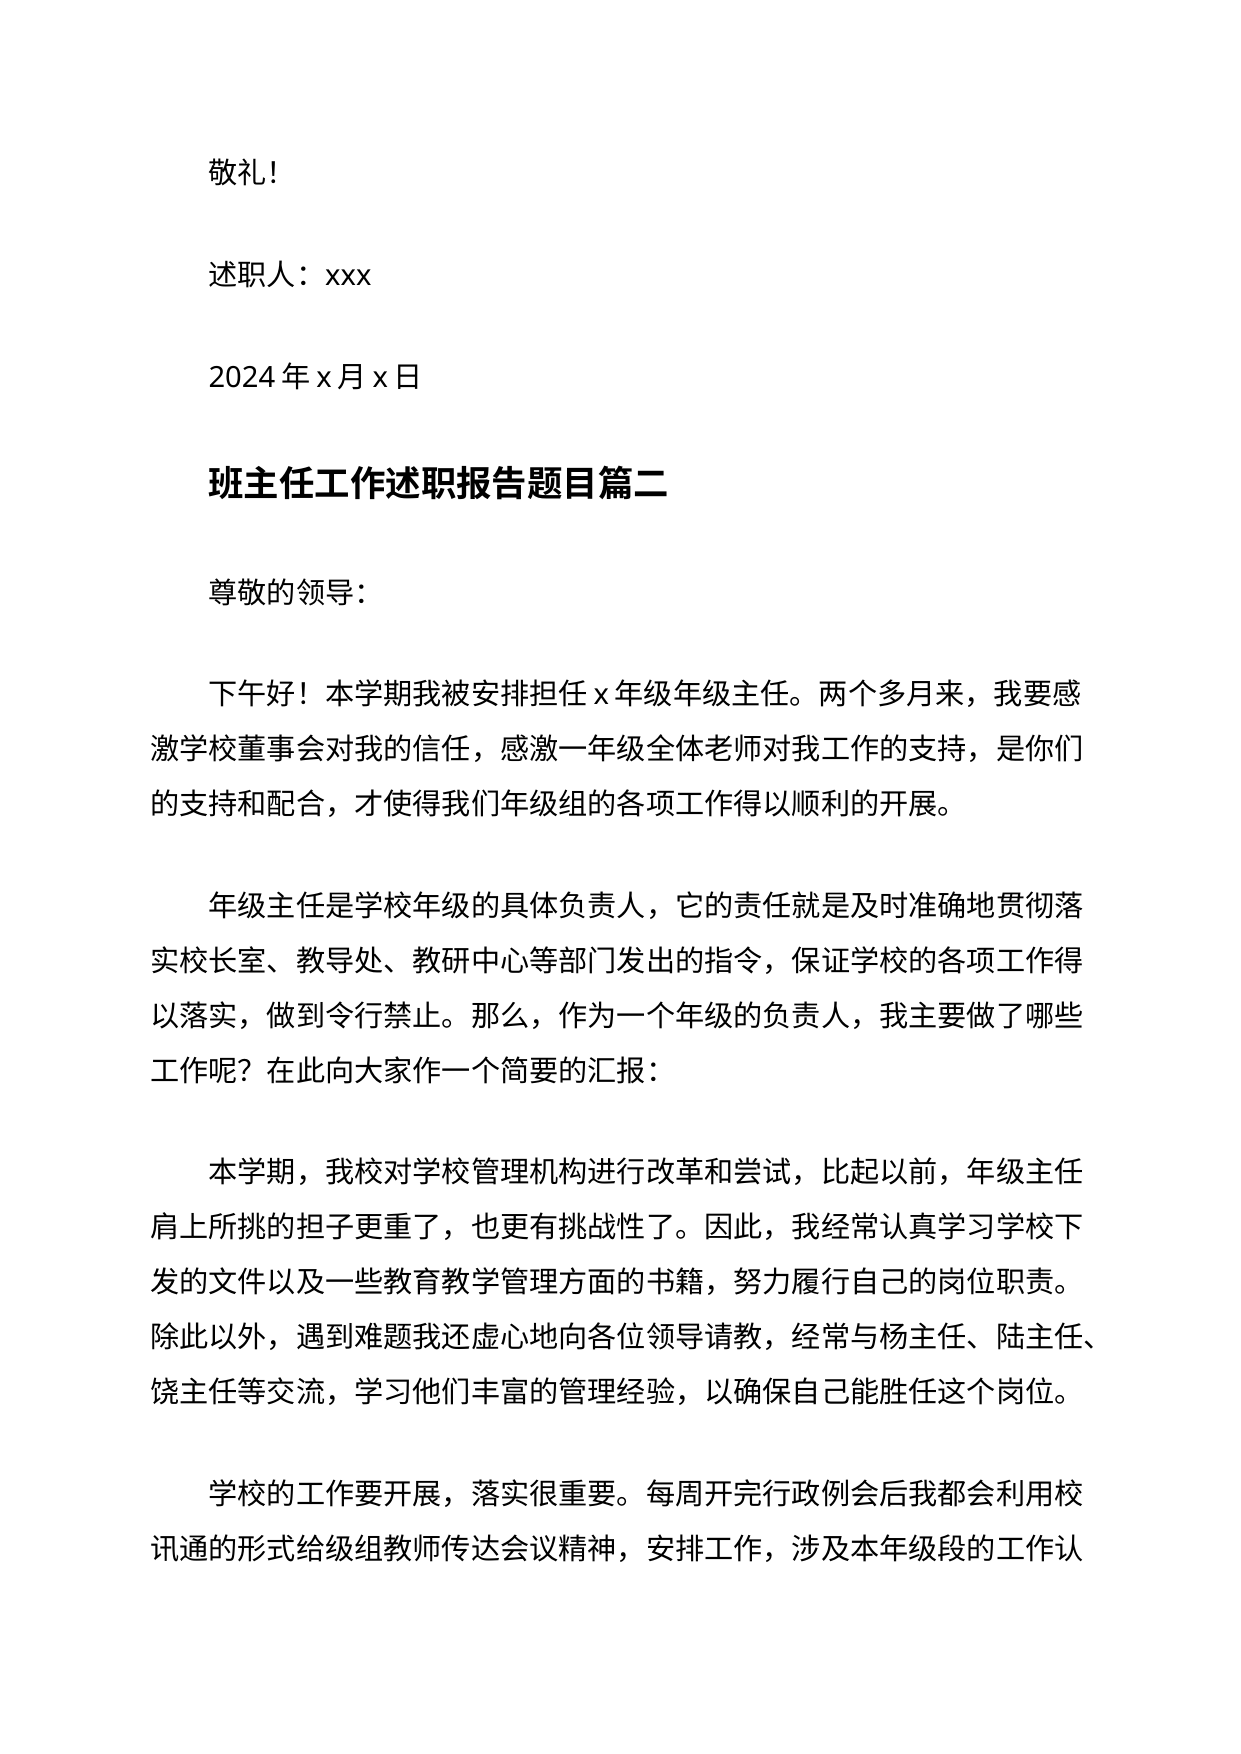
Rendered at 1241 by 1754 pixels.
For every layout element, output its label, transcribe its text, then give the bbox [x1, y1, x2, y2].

text 年级主任是学校年级的具体负责人，它的责任就是及时准确地贯彻落实校长室、教导处、教研中心等部门发出的指令，保证学校的各项工作得以落实，做到令行禁止。那么，作为一个年级的负责人，我主要做了哪些工作呢？在此向大家作一个简要的汇报： [150, 883, 1090, 1089]
text 2024年x月x日 [150, 354, 1090, 396]
text 述职人：xxx [150, 252, 1090, 294]
text 尊敬的领导： [150, 569, 1090, 611]
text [150, 1470, 1090, 1568]
text 下午好！本学期我被安排担任x年级年级主任。两个多月来，我要感激学校董事会对我的信任，感激一年级全体老师对我工作的支持，是你们的支持和配合，才使得我们年级组的各项工作得以顺利的开展。 [150, 671, 1090, 823]
text 敬礼！ [150, 150, 1090, 192]
text 本学期，我校对学校管理机构进行改革和尝试，比起以前，年级主任肩上所挑的担子更重了，也更有挑战性了。因此，我经常认真学习学校下发的文件以及一些教育教学管理方面的书籍，努力履行自己的岗位职责。除此以外，遇到难题我还虚心地向各位领导请教，经常与杨主任、陆主任、饶主任等交流，学习他们丰富的管理经验，以确保自己能胜任这个岗位。 [150, 1149, 1090, 1411]
text 班主任工作述职报告题目篇二 [150, 456, 1090, 507]
